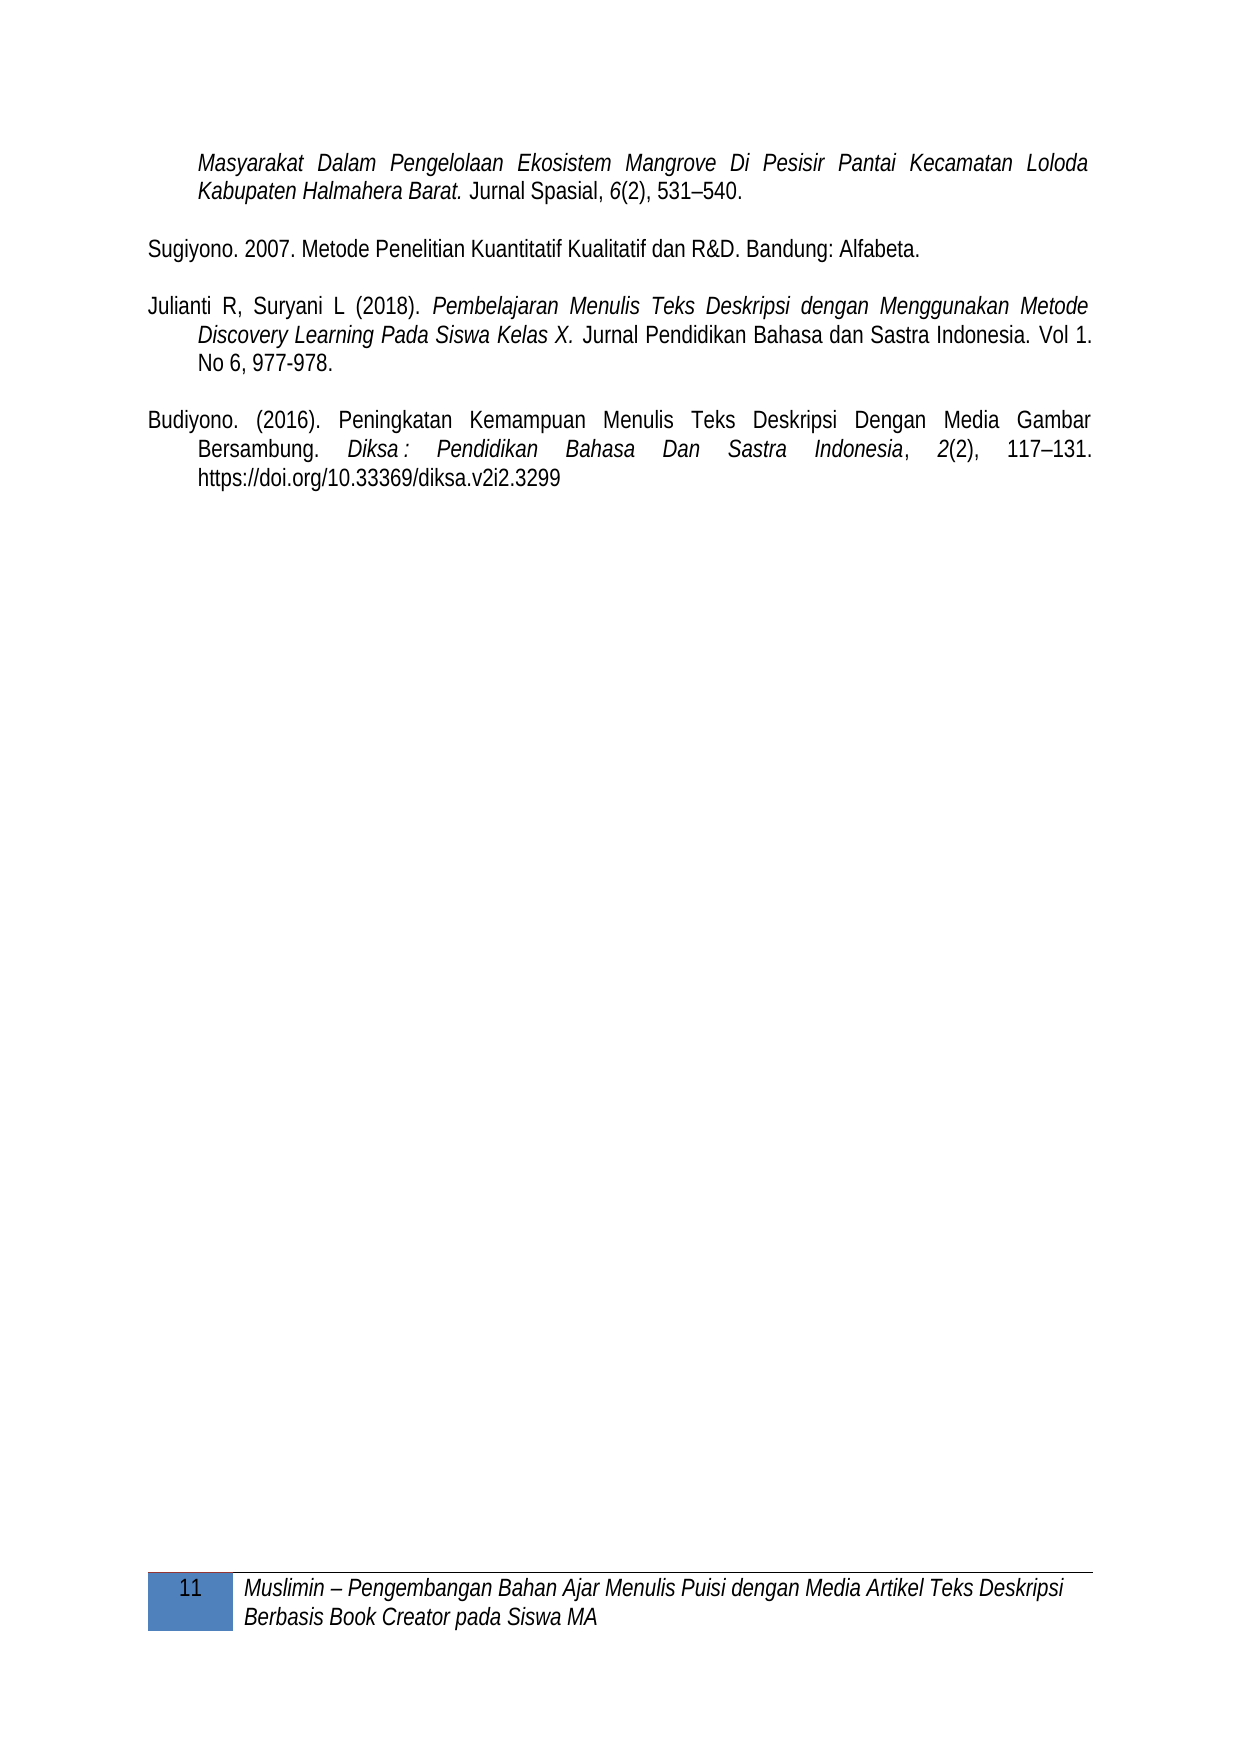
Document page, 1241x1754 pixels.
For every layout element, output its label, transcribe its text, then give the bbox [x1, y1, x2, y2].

text Budiyono. (2016). Peningkatan Kemampuan Menulis Teks Deskripsi Dengan Media Gambar Bersambung. Diksa : Pendidikan Bahasa Dan Sastra Indonesia, 2(2), 117–131. https://doi.org/10.33369/diksa.v2i2.3299 [148, 406, 1092, 492]
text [148, 148, 1092, 205]
text Julianti R, Suryani L (2018). Pembelajaran Menulis Teks Deskripsi dengan Menggunakan Metode Discovery Learning Pada Siswa Kelas X. Jurnal Pendidikan Bahasa dan Sastra Indonesia. Vol 1. No 6, 977-978. [148, 291, 1092, 377]
text Sugiyono. 2007. Metode Penelitian Kuantitatif Kualitatif dan R&D. Bandung: Alfabeta. [148, 234, 1092, 262]
